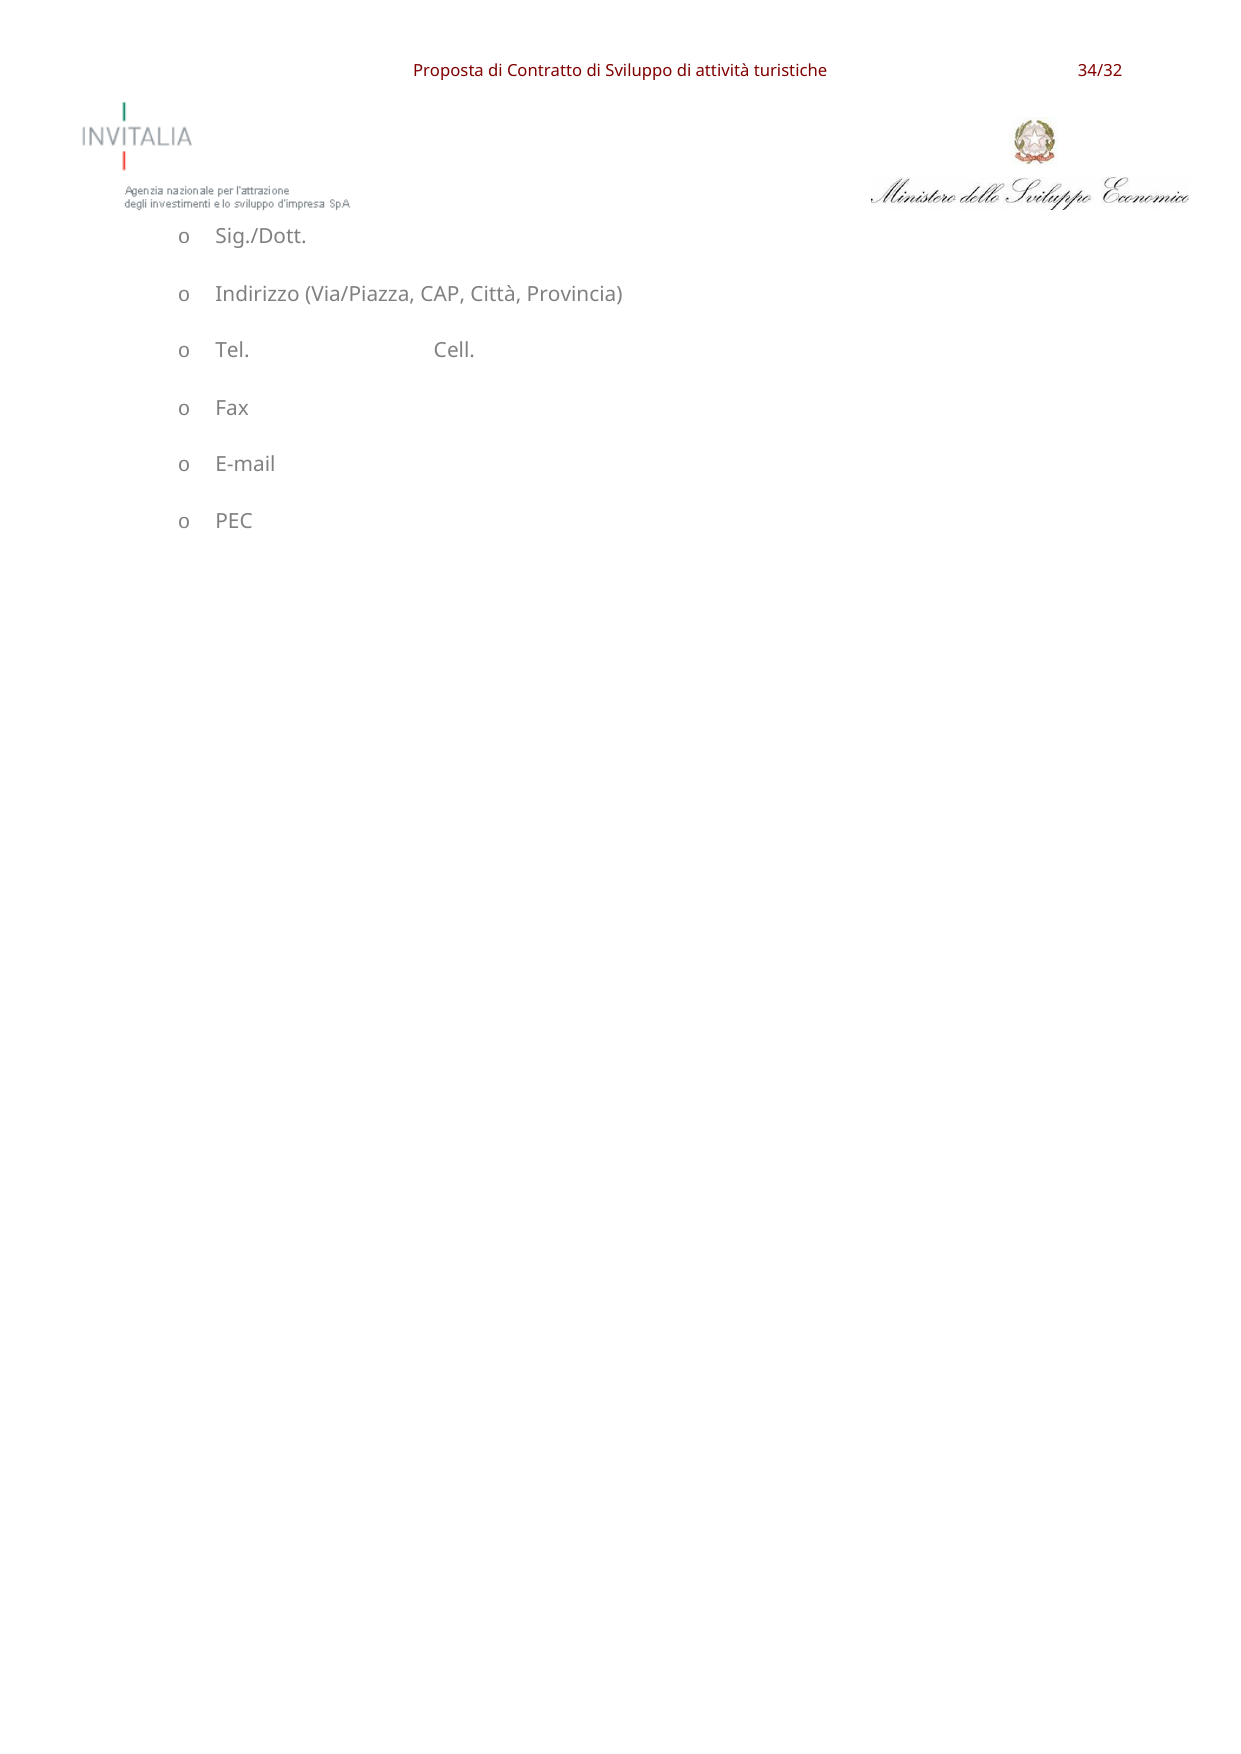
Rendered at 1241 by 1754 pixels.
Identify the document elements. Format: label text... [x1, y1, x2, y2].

table_cell Sig./Dott. Indirizzo (Via/Piazza, CAP, Città, Provincia) Tel. Cell. Fax E-mail PEC [133, 222, 1122, 620]
picture [59, 81, 362, 222]
